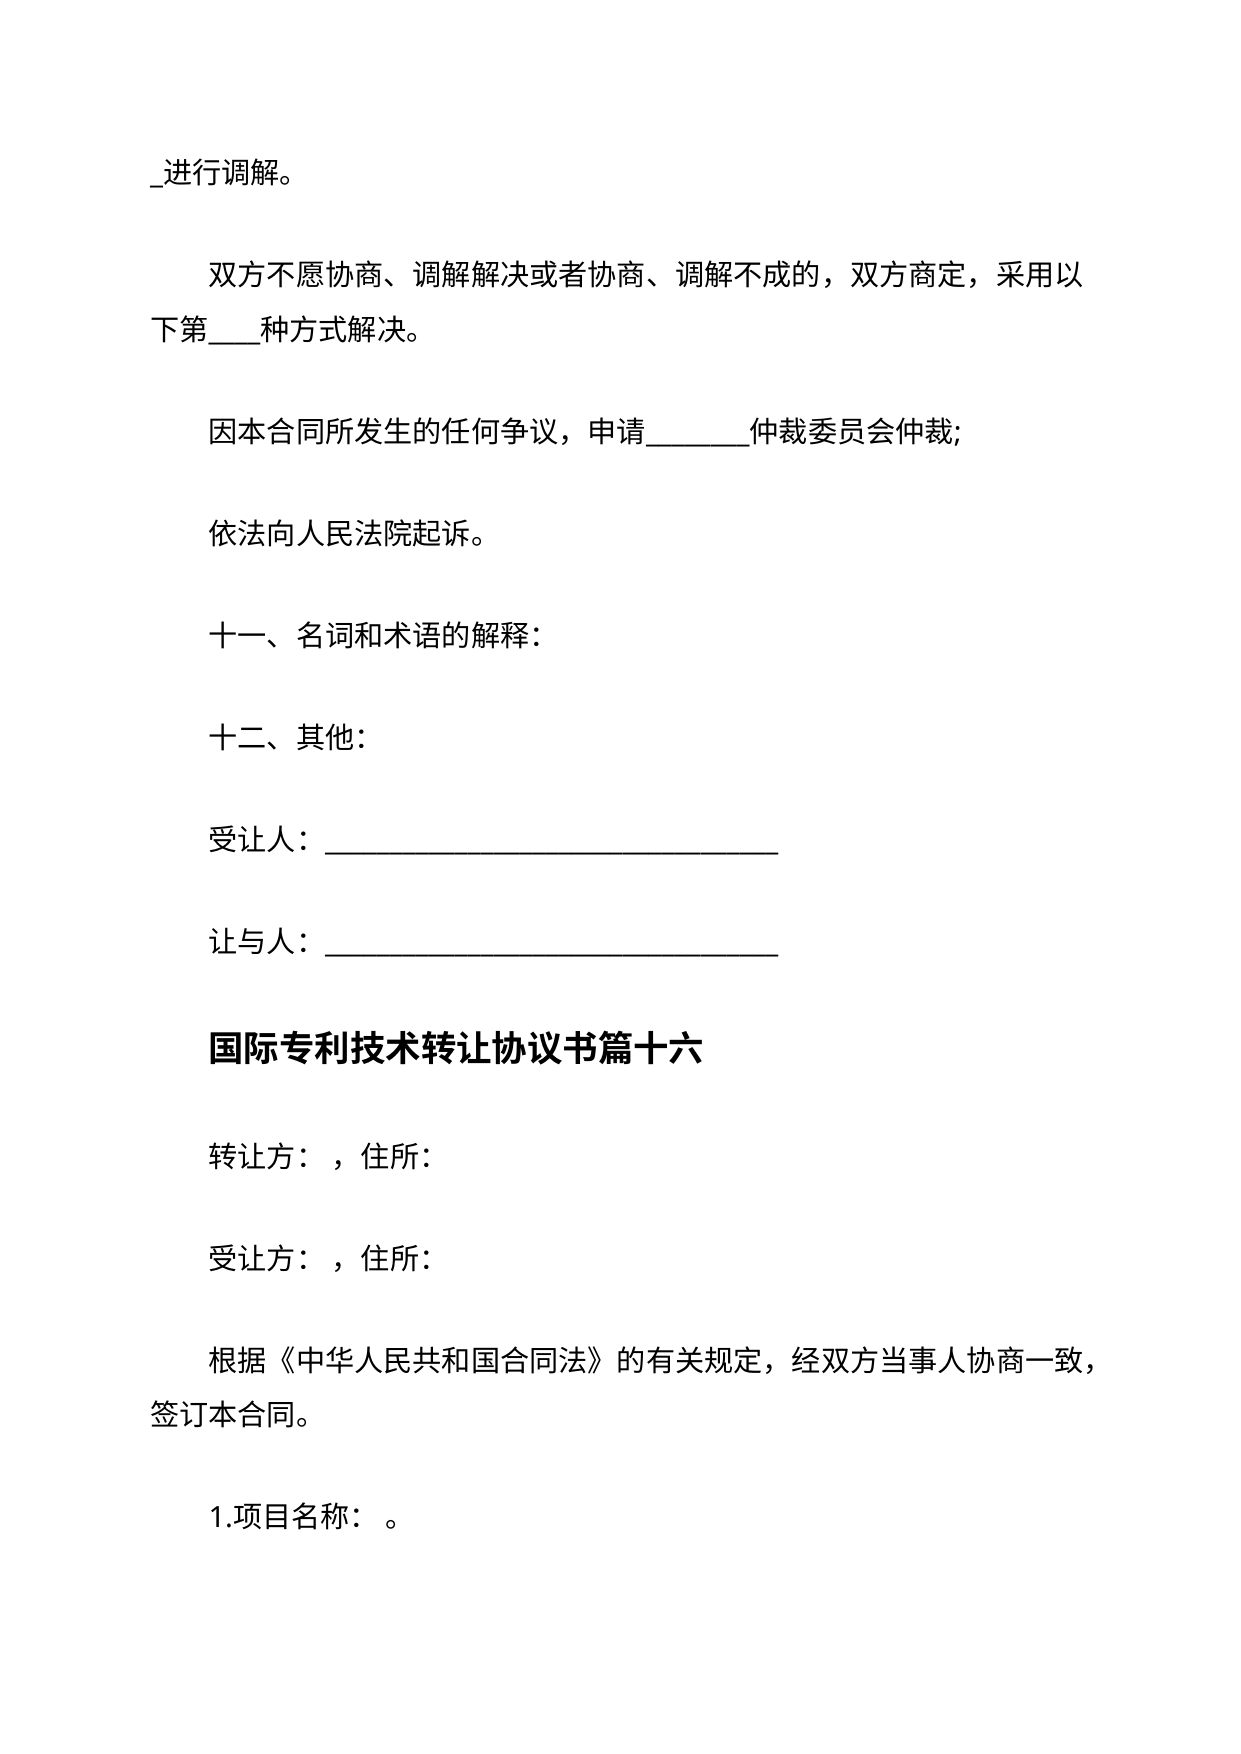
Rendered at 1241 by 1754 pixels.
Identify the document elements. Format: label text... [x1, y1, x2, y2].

text 十一、名词和术语的解释： [150, 613, 1090, 655]
text 受让人：___________________________________ [150, 816, 1090, 858]
text 双方不愿协商、调解解决或者协商、调解不成的，双方商定，采用以下第____种方式解决。 [150, 252, 1090, 349]
text 1.项目名称： 。 [150, 1494, 1090, 1536]
text 根据《中华人民共和国合同法》的有关规定，经双方当事人协商一致，签订本合同。 [150, 1337, 1090, 1434]
text 受让方： ，住所： [150, 1235, 1090, 1278]
text 国际专利技术转让协议书篇十六 [150, 1020, 1090, 1071]
text 依法向人民法院起诉。 [150, 511, 1090, 553]
text 让与人：___________________________________ [150, 918, 1090, 961]
text 十二、其他： [150, 714, 1090, 757]
text 因本合同所发生的任何争议，申请________仲裁委员会仲裁; [150, 409, 1090, 451]
text 转让方： ，住所： [150, 1133, 1090, 1176]
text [150, 150, 1090, 192]
